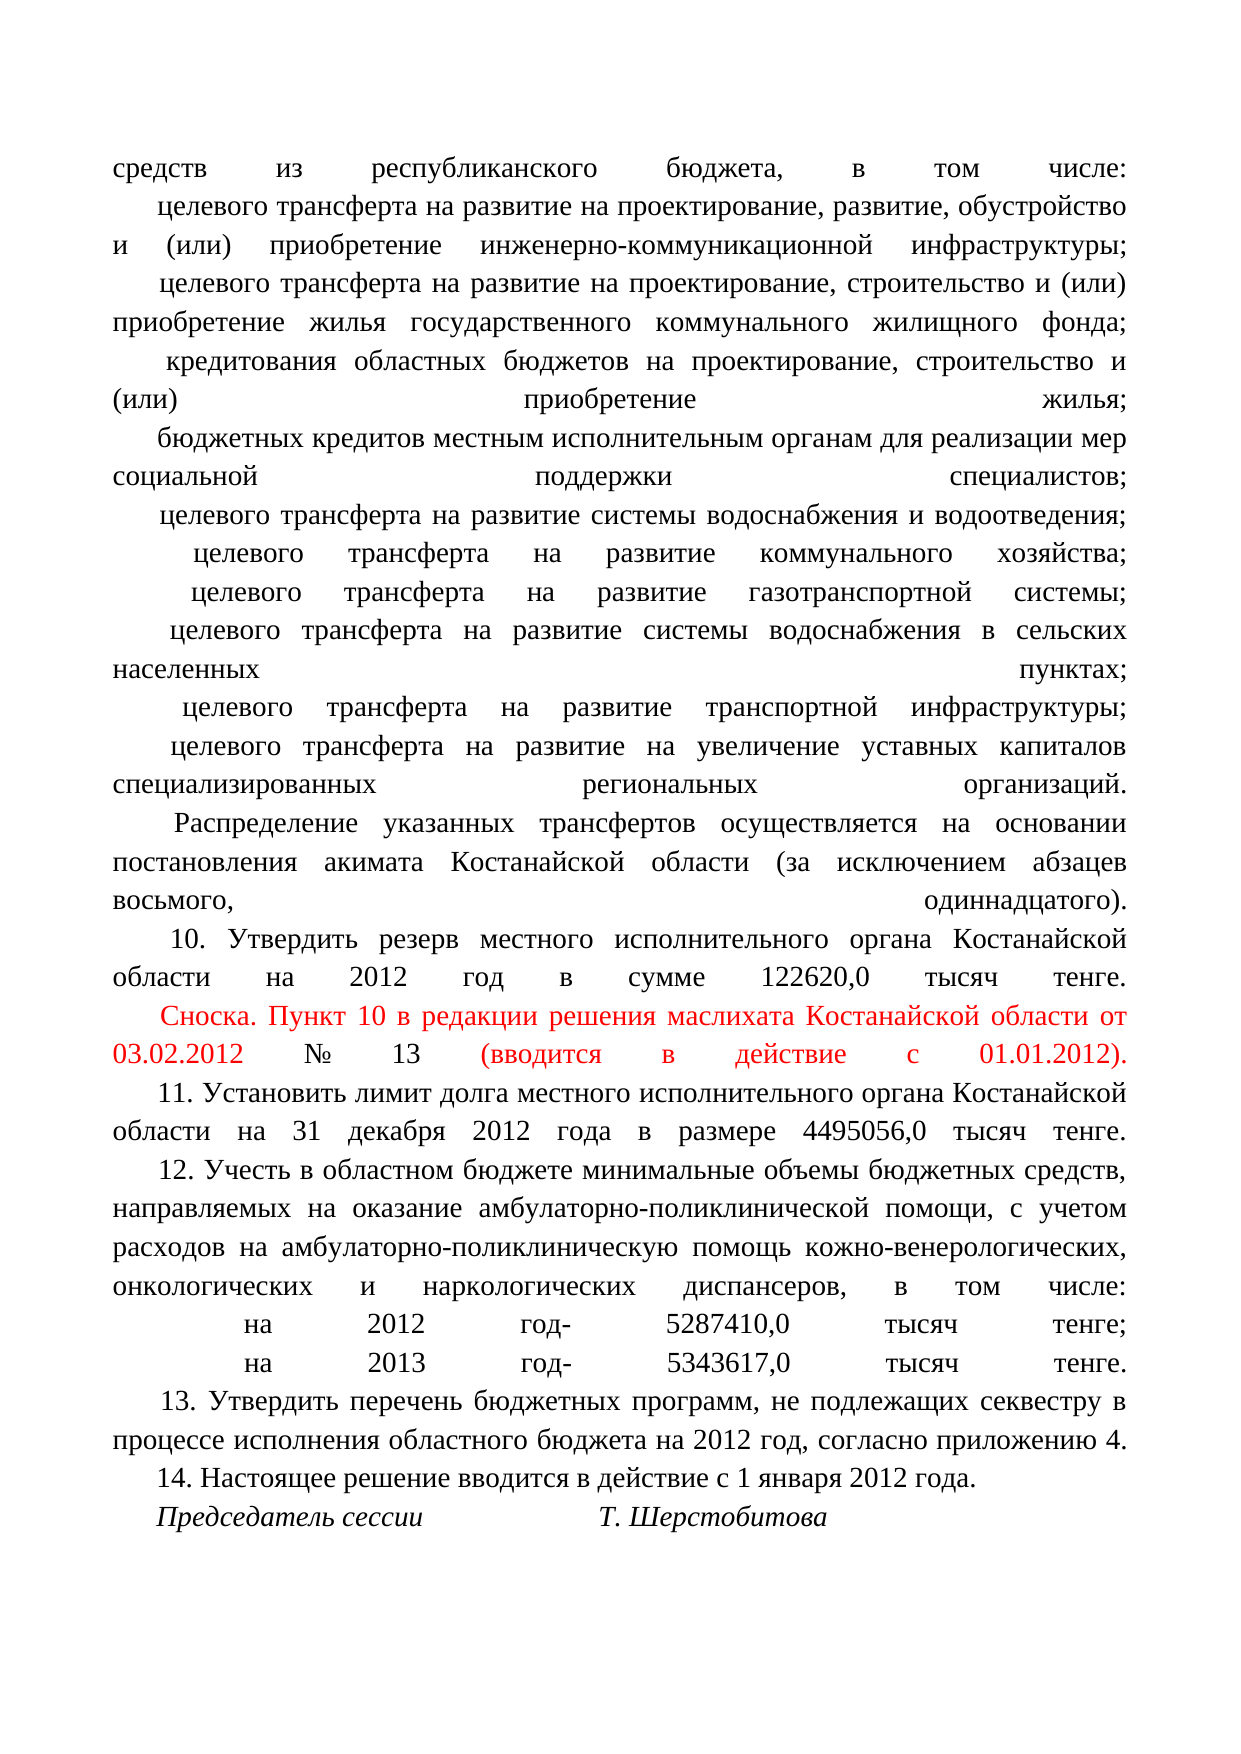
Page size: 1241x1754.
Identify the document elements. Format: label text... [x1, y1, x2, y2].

text Председатель сессии Т. Шерстобитова [112, 1499, 1128, 1532]
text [112, 150, 1128, 1494]
